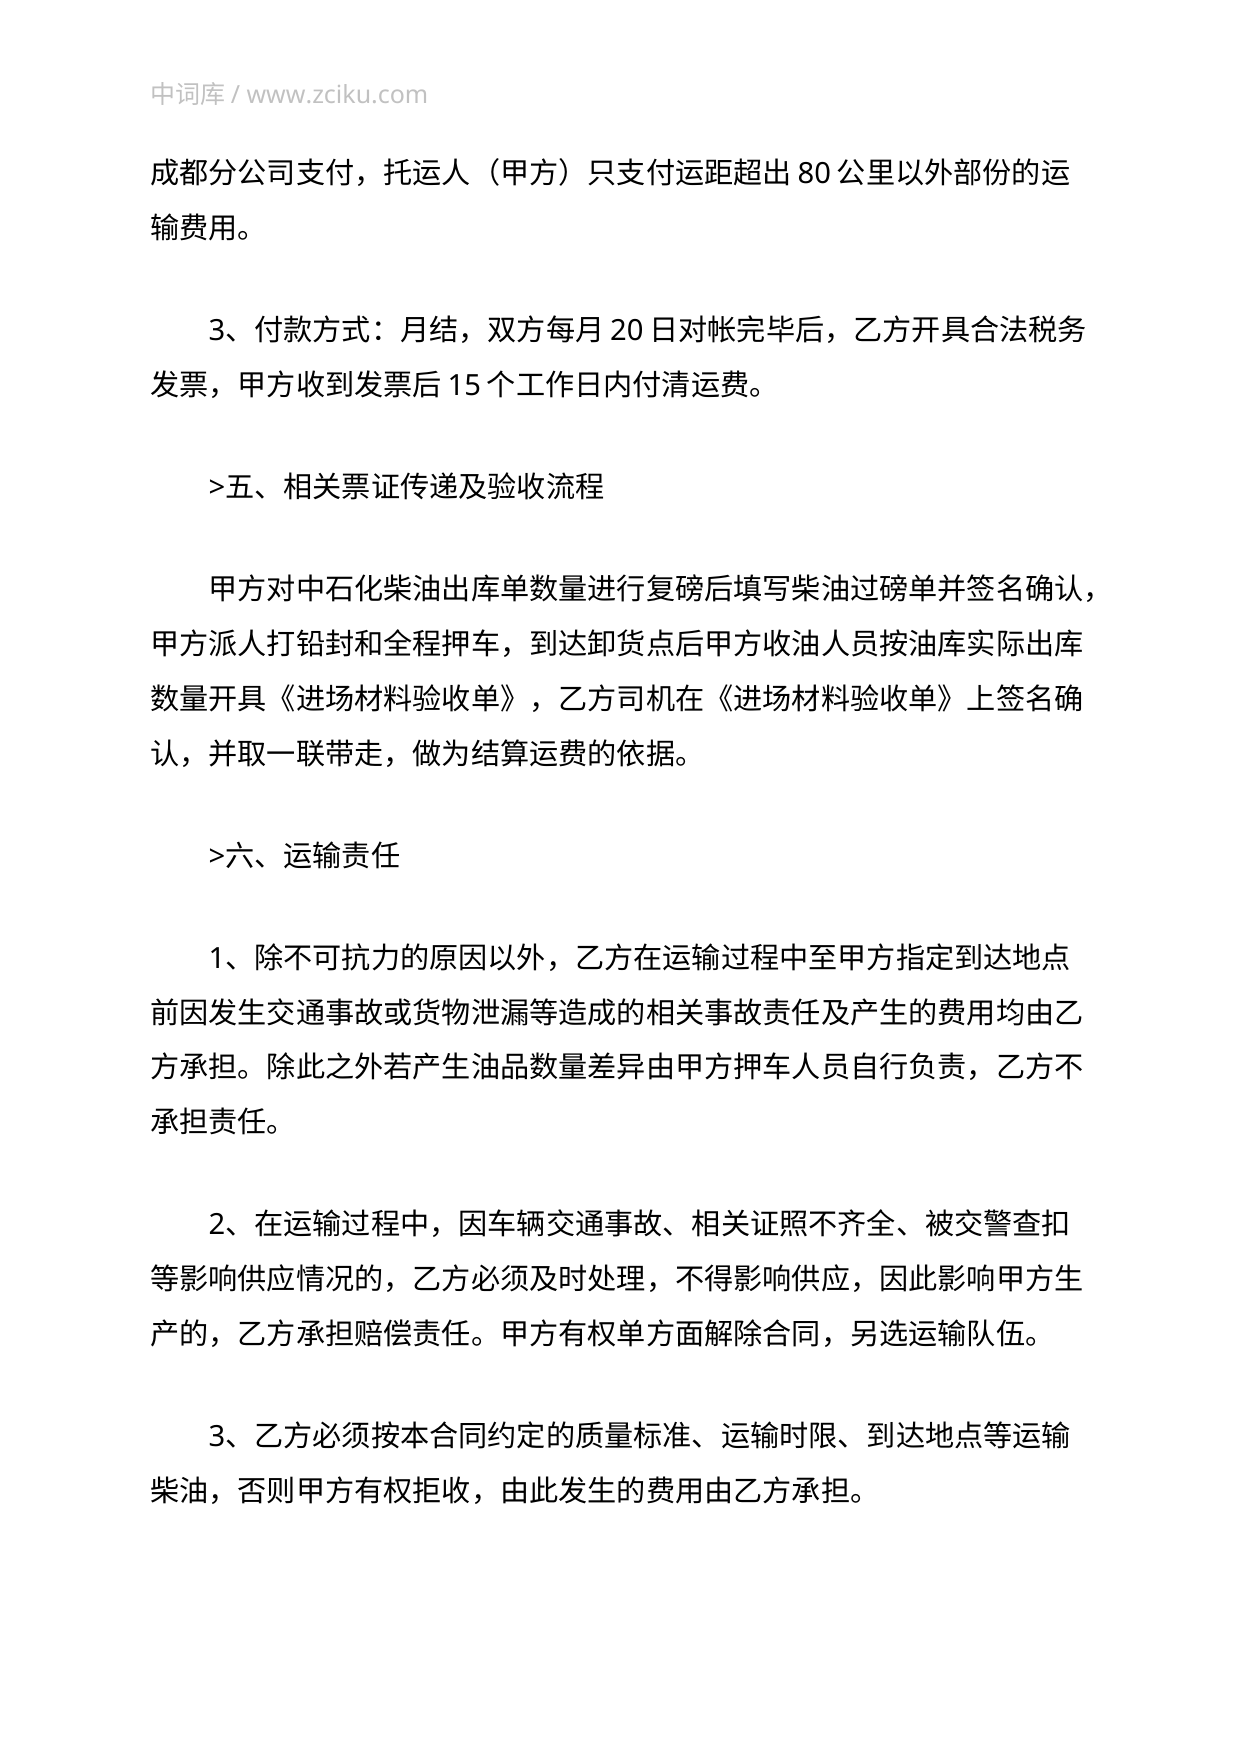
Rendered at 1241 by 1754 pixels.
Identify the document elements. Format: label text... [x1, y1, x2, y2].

text 1、除不可抗力的原因以外，乙方在运输过程中至甲方指定到达地点前因发生交通事故或货物泄漏等造成的相关事故责任及产生的费用均由乙方承担。除此之外若产生油品数量差异由甲方押车人员自行负责，乙方不承担责任。 [150, 934, 1090, 1141]
text 甲方对中石化柴油出库单数量进行复磅后填写柴油过磅单并签名确认，甲方派人打铅封和全程押车，到达卸货点后甲方收油人员按油库实际出库数量开具《进场材料验收单》，乙方司机在《进场材料验收单》上签名确认，并取一联带走，做为结算运费的依据。 [150, 566, 1090, 773]
text 2、在运输过程中，因车辆交通事故、相关证照不齐全、被交警查扣等影响供应情况的，乙方必须及时处理，不得影响供应，因此影响甲方生产的，乙方承担赔偿责任。甲方有权单方面解除合同，另选运输队伍。 [150, 1201, 1090, 1353]
text 3、付款方式：月结，双方每月20日对帐完毕后，乙方开具合法税务发票，甲方收到发票后15个工作日内付清运费。 [150, 307, 1090, 404]
text >六、运输责任 [150, 832, 1090, 874]
text 3、乙方必须按本合同约定的质量标准、运输时限、到达地点等运输柴油，否则甲方有权拒收，由此发生的费用由乙方承担。 [150, 1412, 1090, 1510]
text >五、相关票证传递及验收流程 [150, 464, 1090, 506]
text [150, 150, 1090, 247]
